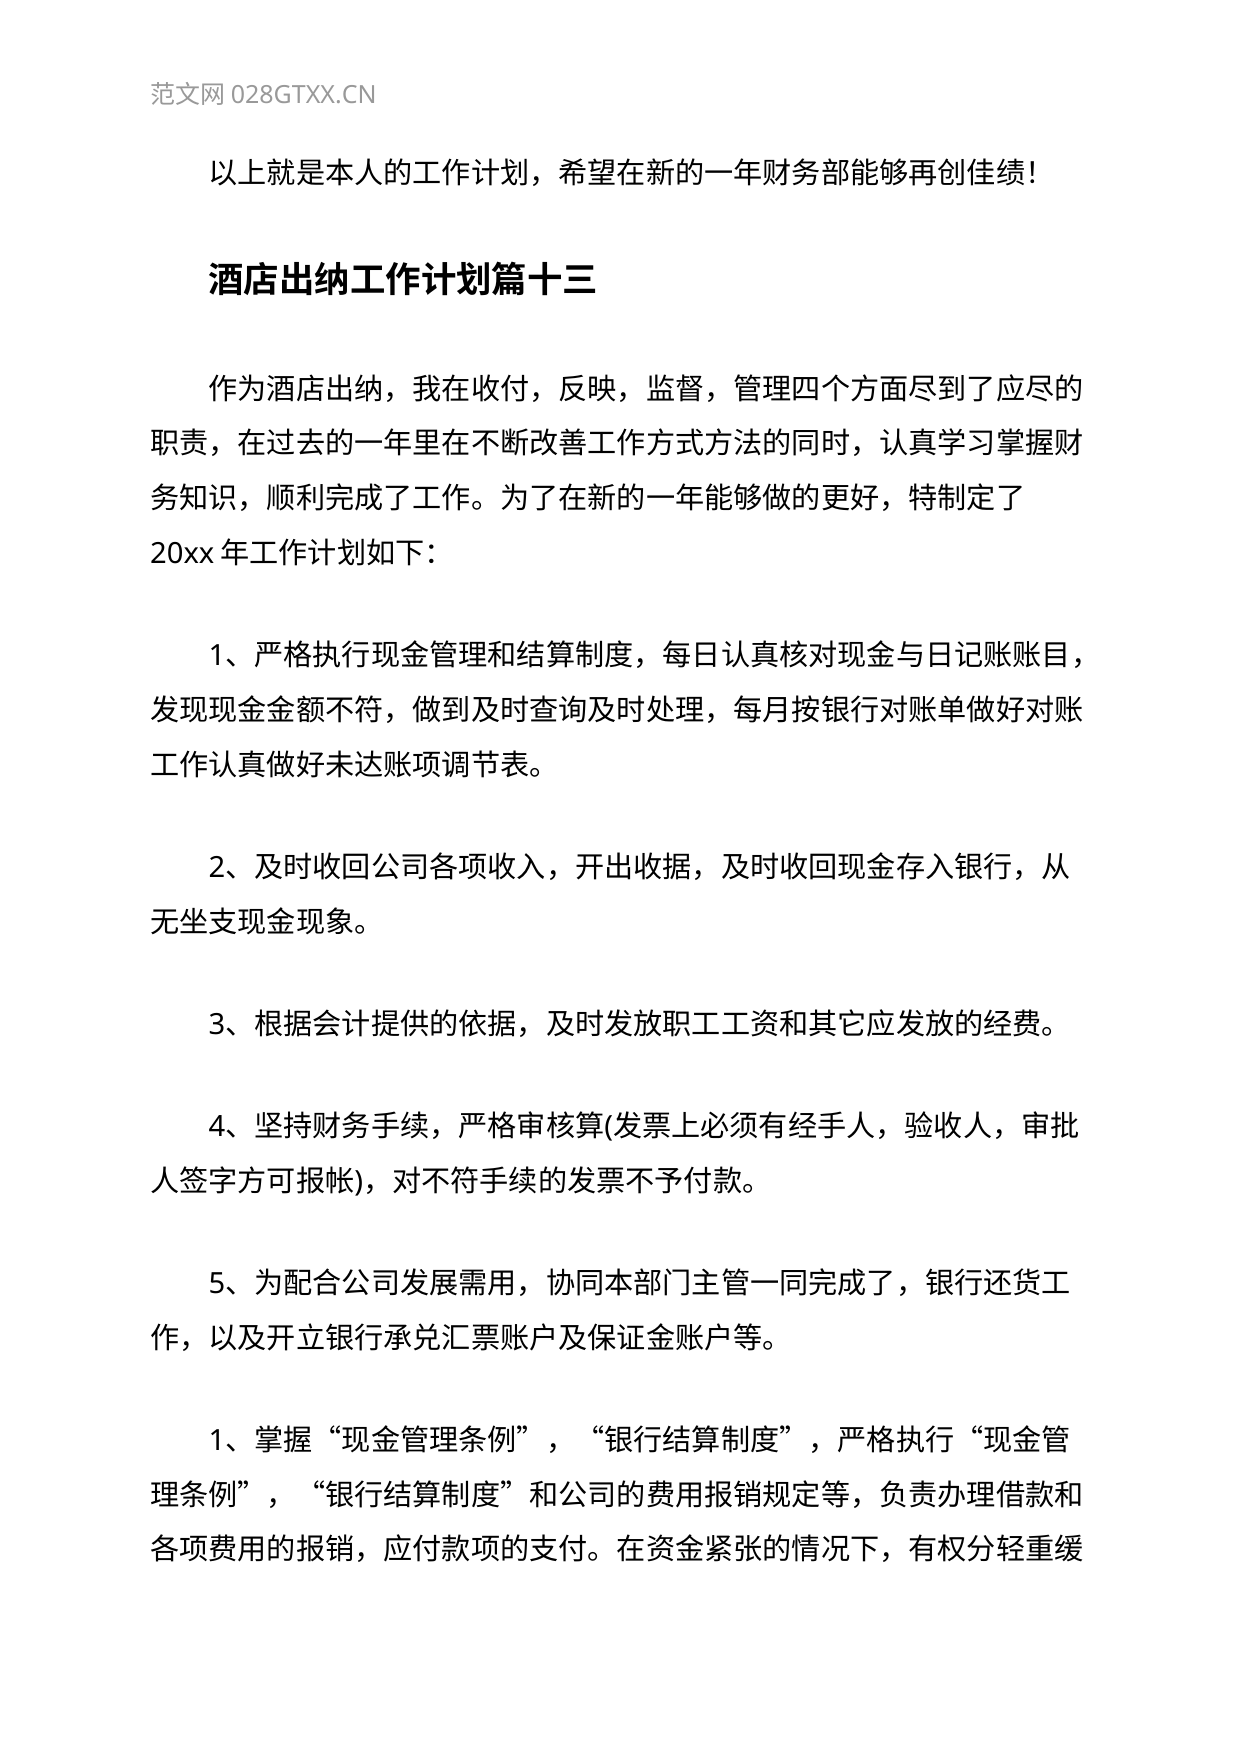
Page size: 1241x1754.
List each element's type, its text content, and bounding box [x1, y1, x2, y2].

text 1、严格执行现金管理和结算制度，每日认真核对现金与日记账账目，发现现金金额不符，做到及时查询及时处理，每月按银行对账单做好对账工作认真做好未达账项调节表。 [150, 632, 1090, 784]
text 3、根据会计提供的依据，及时发放职工工资和其它应发放的经费。 [150, 1000, 1090, 1043]
text 酒店出纳工作计划篇十三 [150, 252, 1090, 303]
text 5、为配合公司发展需用，协同本部门主管一同完成了，银行还货工作，以及开立银行承兑汇票账户及保证金账户等。 [150, 1259, 1090, 1357]
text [150, 1416, 1090, 1568]
text 2、及时收回公司各项收入，开出收据，及时收回现金存入银行，从无坐支现金现象。 [150, 843, 1090, 941]
text 4、坚持财务手续，严格审核算(发票上必须有经手人，验收人，审批人签字方可报帐)，对不符手续的发票不予付款。 [150, 1102, 1090, 1200]
text 作为酒店出纳，我在收付，反映，监督，管理四个方面尽到了应尽的职责，在过去的一年里在不断改善工作方式方法的同时，认真学习掌握财务知识，顺利完成了工作。为了在新的一年能够做的更好，特制定了20xx年工作计划如下： [150, 365, 1090, 572]
text 以上就是本人的工作计划，希望在新的一年财务部能够再创佳绩！ [150, 150, 1090, 192]
